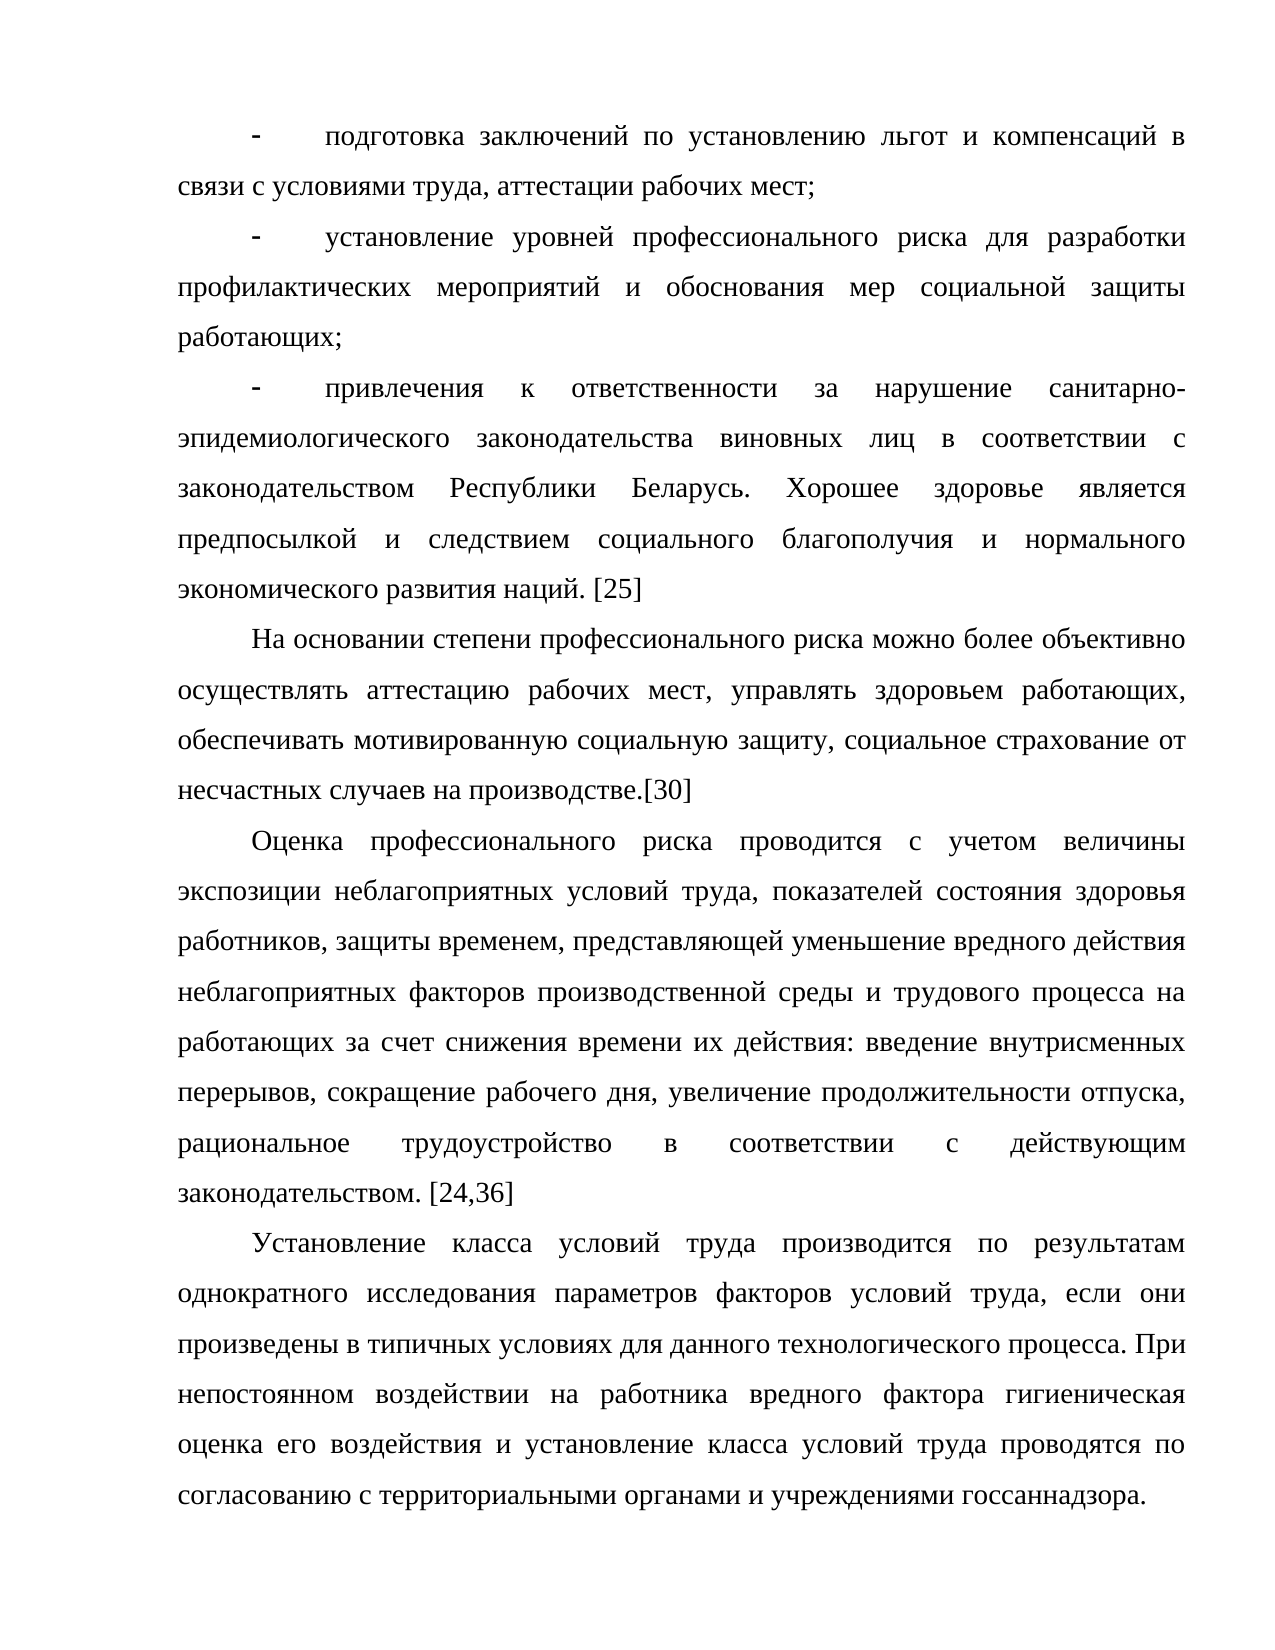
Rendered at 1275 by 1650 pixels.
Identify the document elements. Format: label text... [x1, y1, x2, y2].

text Установление класса условий труда производится по результатам однократного исследования параметров факторов условий труда, если они произведены в типичных условиях для данного технологического процесса. При непостоянном воздействии на работника вредного фактора гигиеническая оценка его воздействия и установление класса условий труда проводятся по согласованию с территориальными органами и учреждениями госсаннадзора. [177, 1225, 1186, 1510]
text На основании степени профессионального риска можно более объективно осуществлять аттестацию рабочих мест, управлять здоровьем работающих, обеспечивать мотивированную социальную защиту, социальное страхование от несчастных случаев на производстве.[30] [177, 622, 1186, 806]
text - установление уровней профессионального риска для разработки профилактических мероприятий и обоснования мер социальной защиты работающих; [177, 219, 1186, 353]
text Оценка профессионального риска проводится с учетом величины экспозиции неблагоприятных условий труда, показателей состояния здоровья работников, защиты временем, представляющей уменьшение вредного действия неблагоприятных факторов производственной среды и трудового процесса на работающих за счет снижения времени их действия: введение внутрисменных перерывов, сокращение рабочего дня, увеличение продолжительности отпуска, рациональное трудоустройство в соответствии с действующим законодательством. [24,36] [177, 823, 1186, 1208]
text - подготовка заключений по установлению льгот и компенсаций в связи с условиями труда, аттестации рабочих мест; [177, 118, 1186, 202]
text - привлечения к ответственности за нарушение санитарно-эпидемиологического законодательства виновных лиц в соответствии с законодательством Республики Беларусь. Хорошее здоровье является предпосылкой и следствием социального благополучия и нормального экономического развития наций. [25] [177, 370, 1186, 605]
